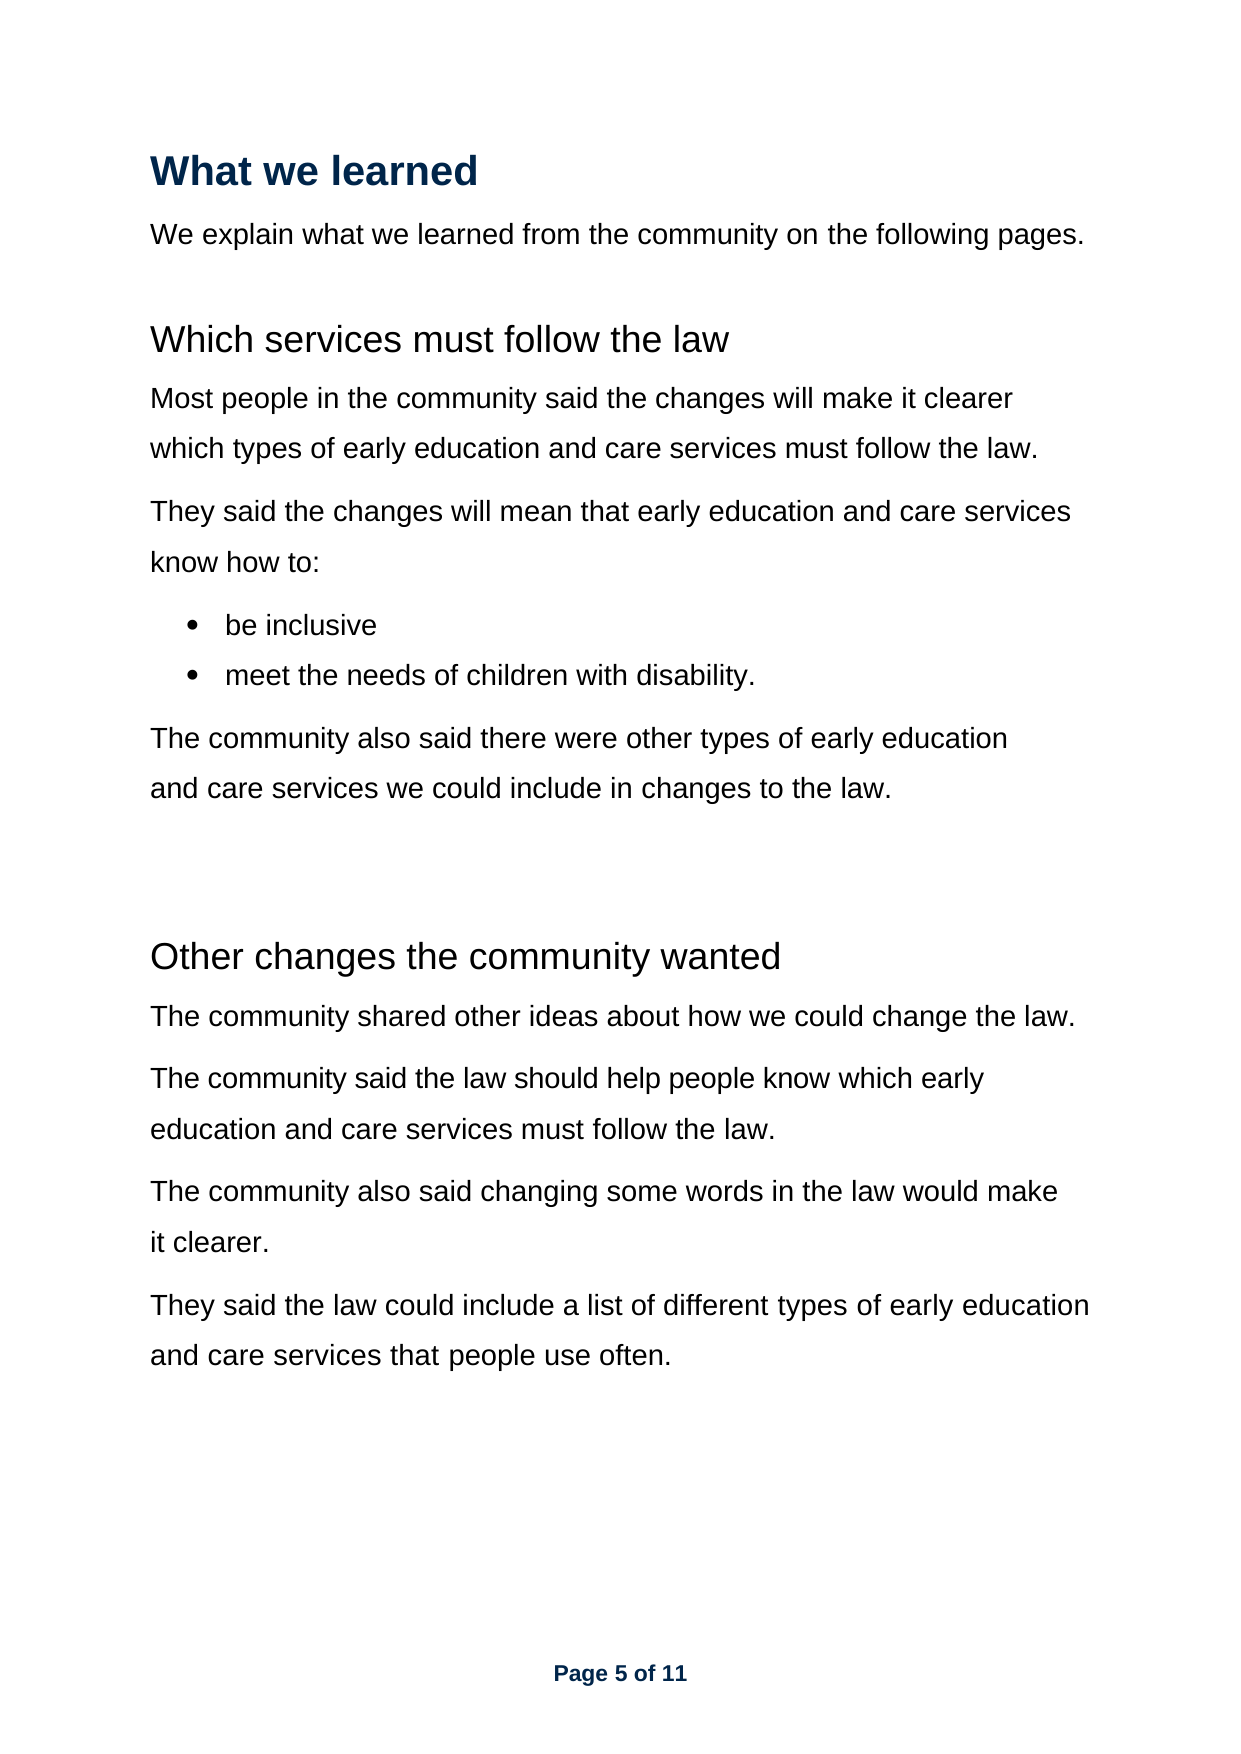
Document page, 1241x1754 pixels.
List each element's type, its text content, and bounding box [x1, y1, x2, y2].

list meet the needs of children with disability. [187, 658, 1090, 692]
text The community also said changing some words in the law would make it clearer. [150, 1174, 1090, 1258]
text Most people in the community said the changes will make it clearer which types of early education and care services must follow the law. [150, 381, 1090, 465]
text The community also said there were other types of early education and care services we could include in changes to the law. [150, 721, 1090, 805]
text The community said the law should help people know which early education and care services must follow the law. [150, 1061, 1090, 1145]
text The community shared other ideas about how we could change the law. [150, 998, 1090, 1032]
text We explain what we learned from the community on the following pages. [150, 217, 1090, 250]
subtitle Which services must follow the law [150, 317, 1090, 360]
subtitle What we learned [150, 147, 1090, 195]
text They said the changes will mean that early education and care services know how to: [150, 494, 1090, 578]
text They said the law could include a list of different types of early education and care services that people use often. [150, 1288, 1090, 1371]
list be inclusive [187, 607, 1090, 641]
subtitle Other changes the community wanted [150, 934, 1090, 977]
